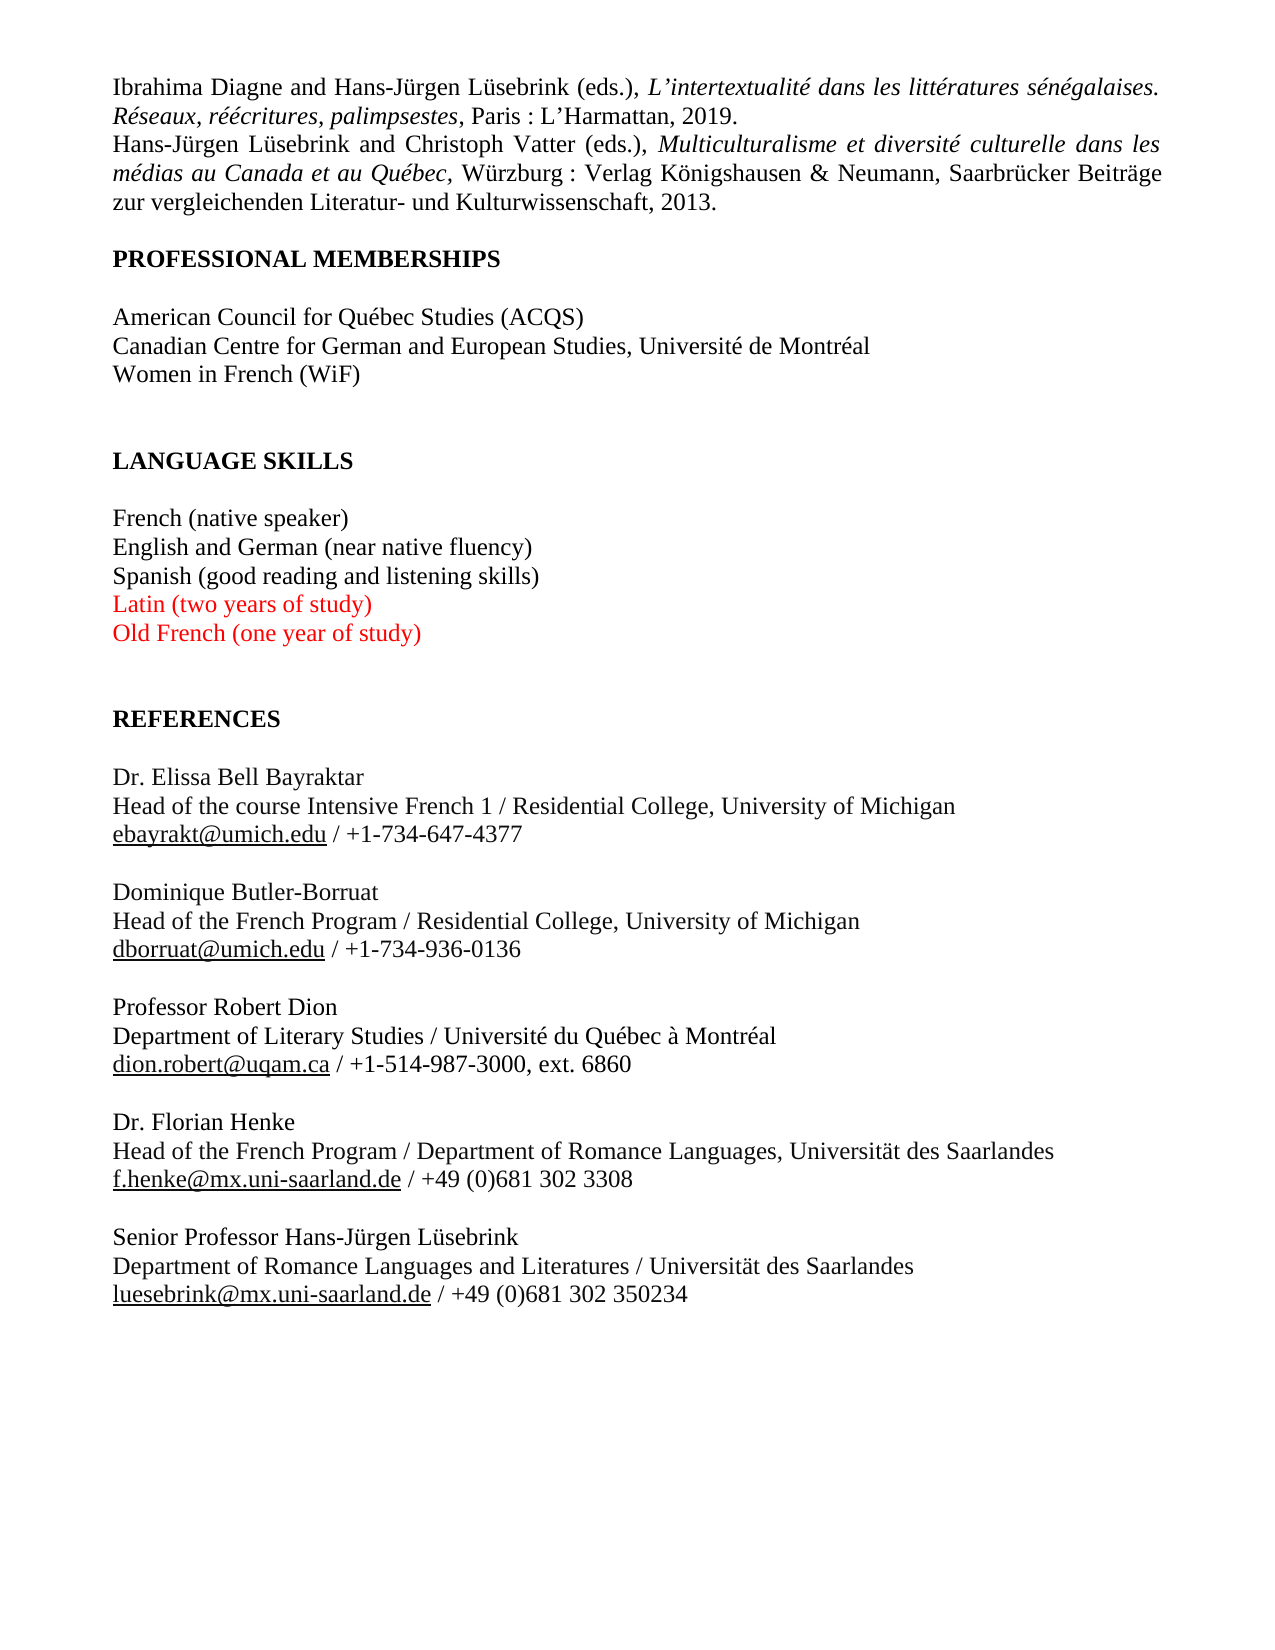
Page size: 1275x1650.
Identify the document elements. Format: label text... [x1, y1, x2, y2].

text Women in French (WiF) [112, 359, 1162, 388]
text Department of Romance Languages and Literatures / Universität des Saarlandes [112, 1251, 1162, 1279]
text American Council for Québec Studies (ACQS) [112, 302, 1162, 331]
text English and German (near native fluency) [112, 532, 1162, 561]
text Head of the course Intensive French 1 / Residential College, University of Michigan [112, 791, 1162, 819]
text PROFESSIONAL MEMBERSHIPS [112, 244, 1162, 273]
text French (native speaker) [112, 503, 1162, 532]
text Head of the French Program / Residential College, University of Michigan [112, 906, 1162, 934]
text REFERENCES [112, 704, 1162, 733]
text Spanish (good reading and listening skills) [112, 561, 1162, 589]
text Dominique Butler-Borruat [112, 877, 1162, 906]
text Hans-Jürgen Lüsebrink and Christoph Vatter (eds.), Multiculturalisme et diversité culturelle dans les médias au Canada et au Québec, Würzburg : Verlag Königshausen & Neumann, Saarbrücker Beiträge zur vergleichenden Literatur- und Kulturwissenschaft, 2013. [112, 129, 1162, 216]
text luesebrink@mx.uni-saarland.de / +49 (0)681 302 350234. [112, 1279, 1162, 1308]
text Dr. Elissa Bell Bayraktar [112, 762, 1162, 791]
text LANGUAGE SKILLS [112, 446, 1162, 474]
text Old French (one year of study) [112, 618, 1162, 647]
text Dr. Florian Henke [112, 1107, 1162, 1136]
text Canadian Centre for German and European Studies, Université de Montréal [112, 331, 1162, 359]
text Head of the French Program / Department of Romance Languages, Universität des Saarlandes [112, 1136, 1162, 1164]
text Senior Professor Hans-Jürgen Lüsebrink [112, 1222, 1162, 1251]
text Department of Literary Studies / Université du Québec à Montréal [112, 1021, 1162, 1049]
text dion.robert@uqam.ca / +1-514-987-3000, ext. 6860 [112, 1049, 1162, 1078]
text f.henke@mx.uni-saarland.de / +49 (0)681 302 3308 [112, 1164, 1162, 1193]
text dborruat@umich.edu / +1-734-936-0136 [112, 934, 1162, 963]
text Professor Robert Dion [112, 992, 1162, 1021]
text Latin (two years of study) [112, 589, 1162, 618]
text Ibrahima Diagne and Hans-Jürgen Lüsebrink (eds.), L’intertextualité dans les littératures sénégalaises. Réseaux, réécritures, palimpsestes, Paris : L’Harmattan, 2019. [112, 72, 1162, 129]
text ebayrakt@umich.edu / +1-734-647-4377 [112, 819, 1162, 848]
